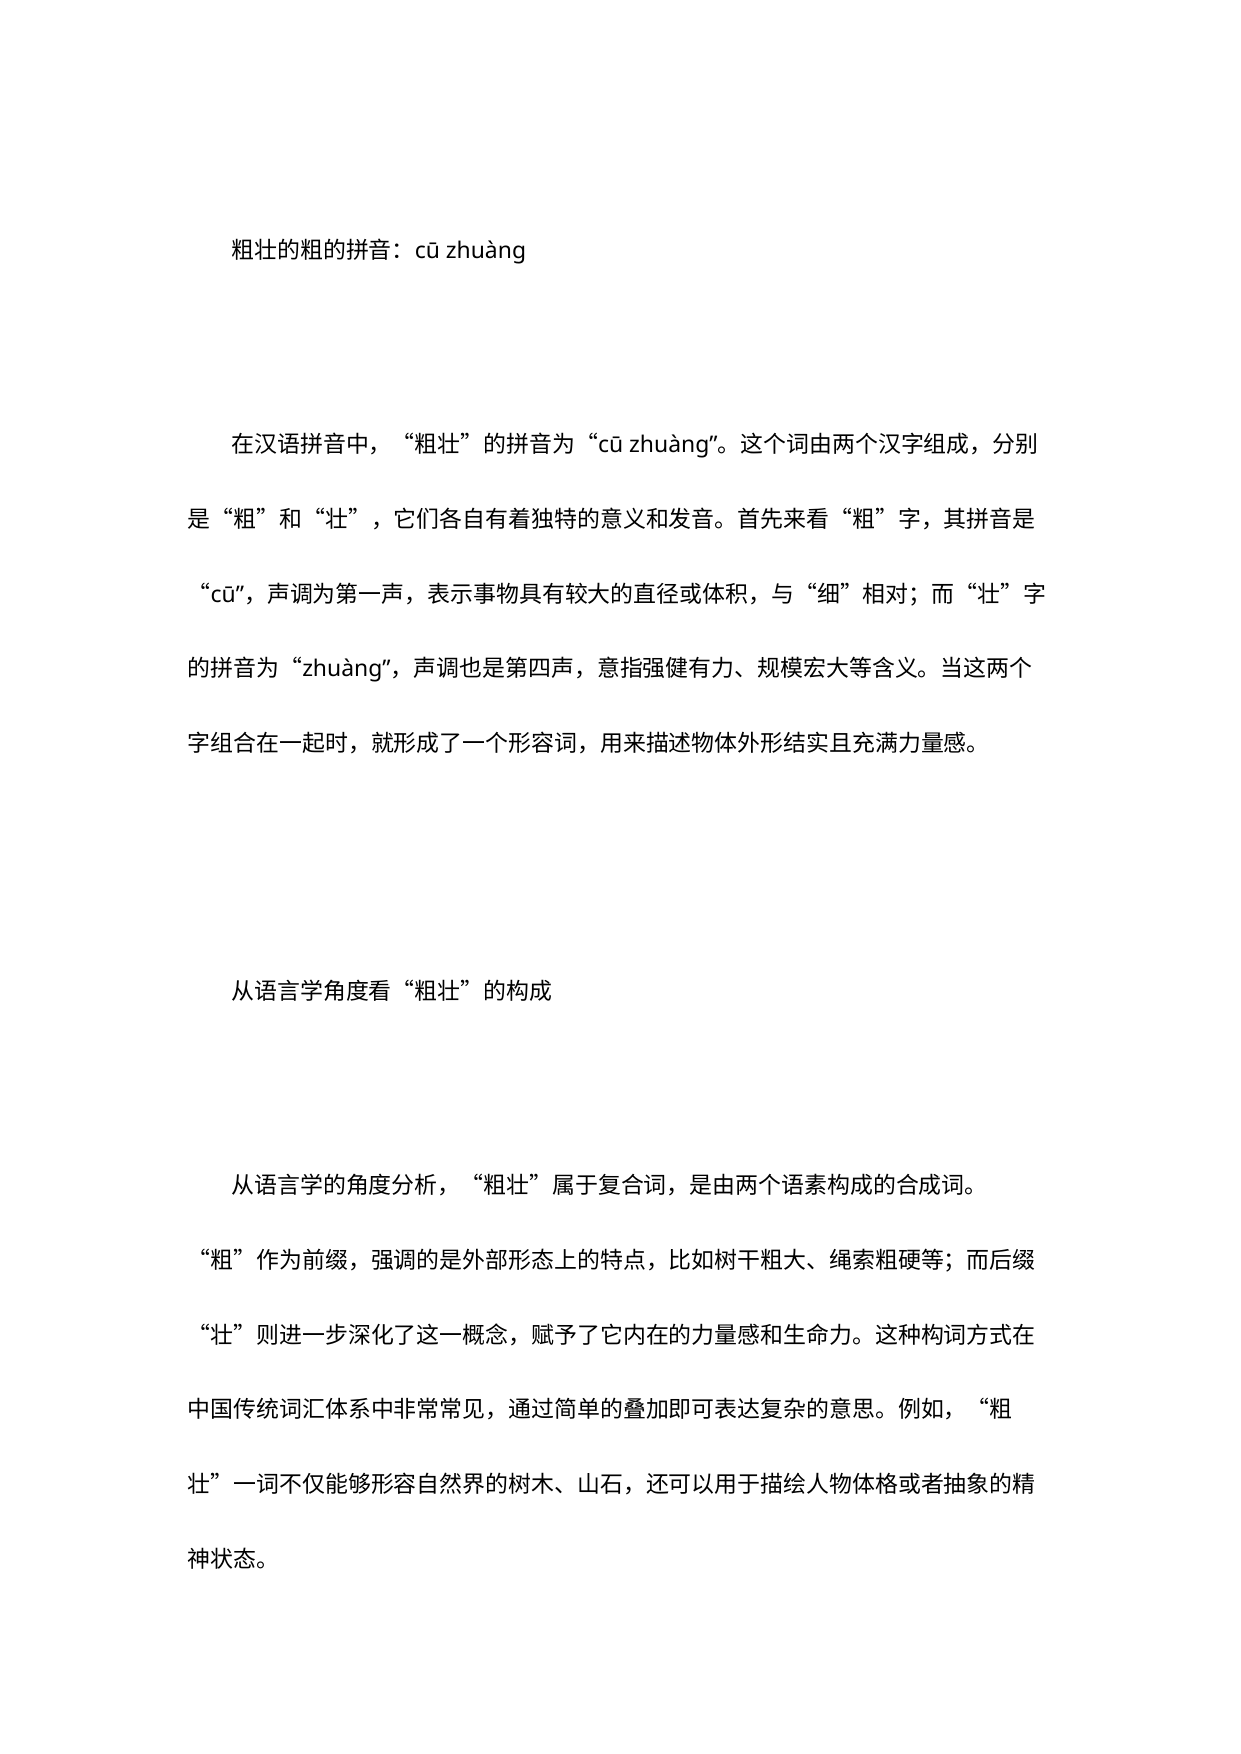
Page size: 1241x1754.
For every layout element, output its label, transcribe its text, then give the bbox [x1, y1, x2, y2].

text 从语言学角度看“粗壮”的构成 [187, 957, 1053, 1022]
text 在汉语拼音中，“粗壮”的拼音为“cū zhuàng”。这个词由两个汉字组成，分别是“粗”和“壮”，它们各自有着独特的意义和发音。首先来看“粗”字，其拼音是“cū”，声调为第一声，表示事物具有较大的直径或体积，与“细”相对；而“壮”字的拼音为“zhuàng”，声调也是第四声，意指强健有力、规模宏大等含义。当这两个字组合在一起时，就形成了一个形容词，用来描述物体外形结实且充满力量感。 [187, 410, 1053, 774]
text 粗壮的粗的拼音：cū zhuàng [187, 216, 1053, 281]
text 从语言学的角度分析，“粗壮”属于复合词，是由两个语素构成的合成词。“粗”作为前缀，强调的是外部形态上的特点，比如树干粗大、绳索粗硬等；而后缀“壮”则进一步深化了这一概念，赋予了它内在的力量感和生命力。这种构词方式在中国传统词汇体系中非常常见，通过简单的叠加即可表达复杂的意思。例如，“粗壮”一词不仅能够形容自然界的树木、山石，还可以用于描绘人物体格或者抽象的精神状态。 [187, 1151, 1053, 1590]
